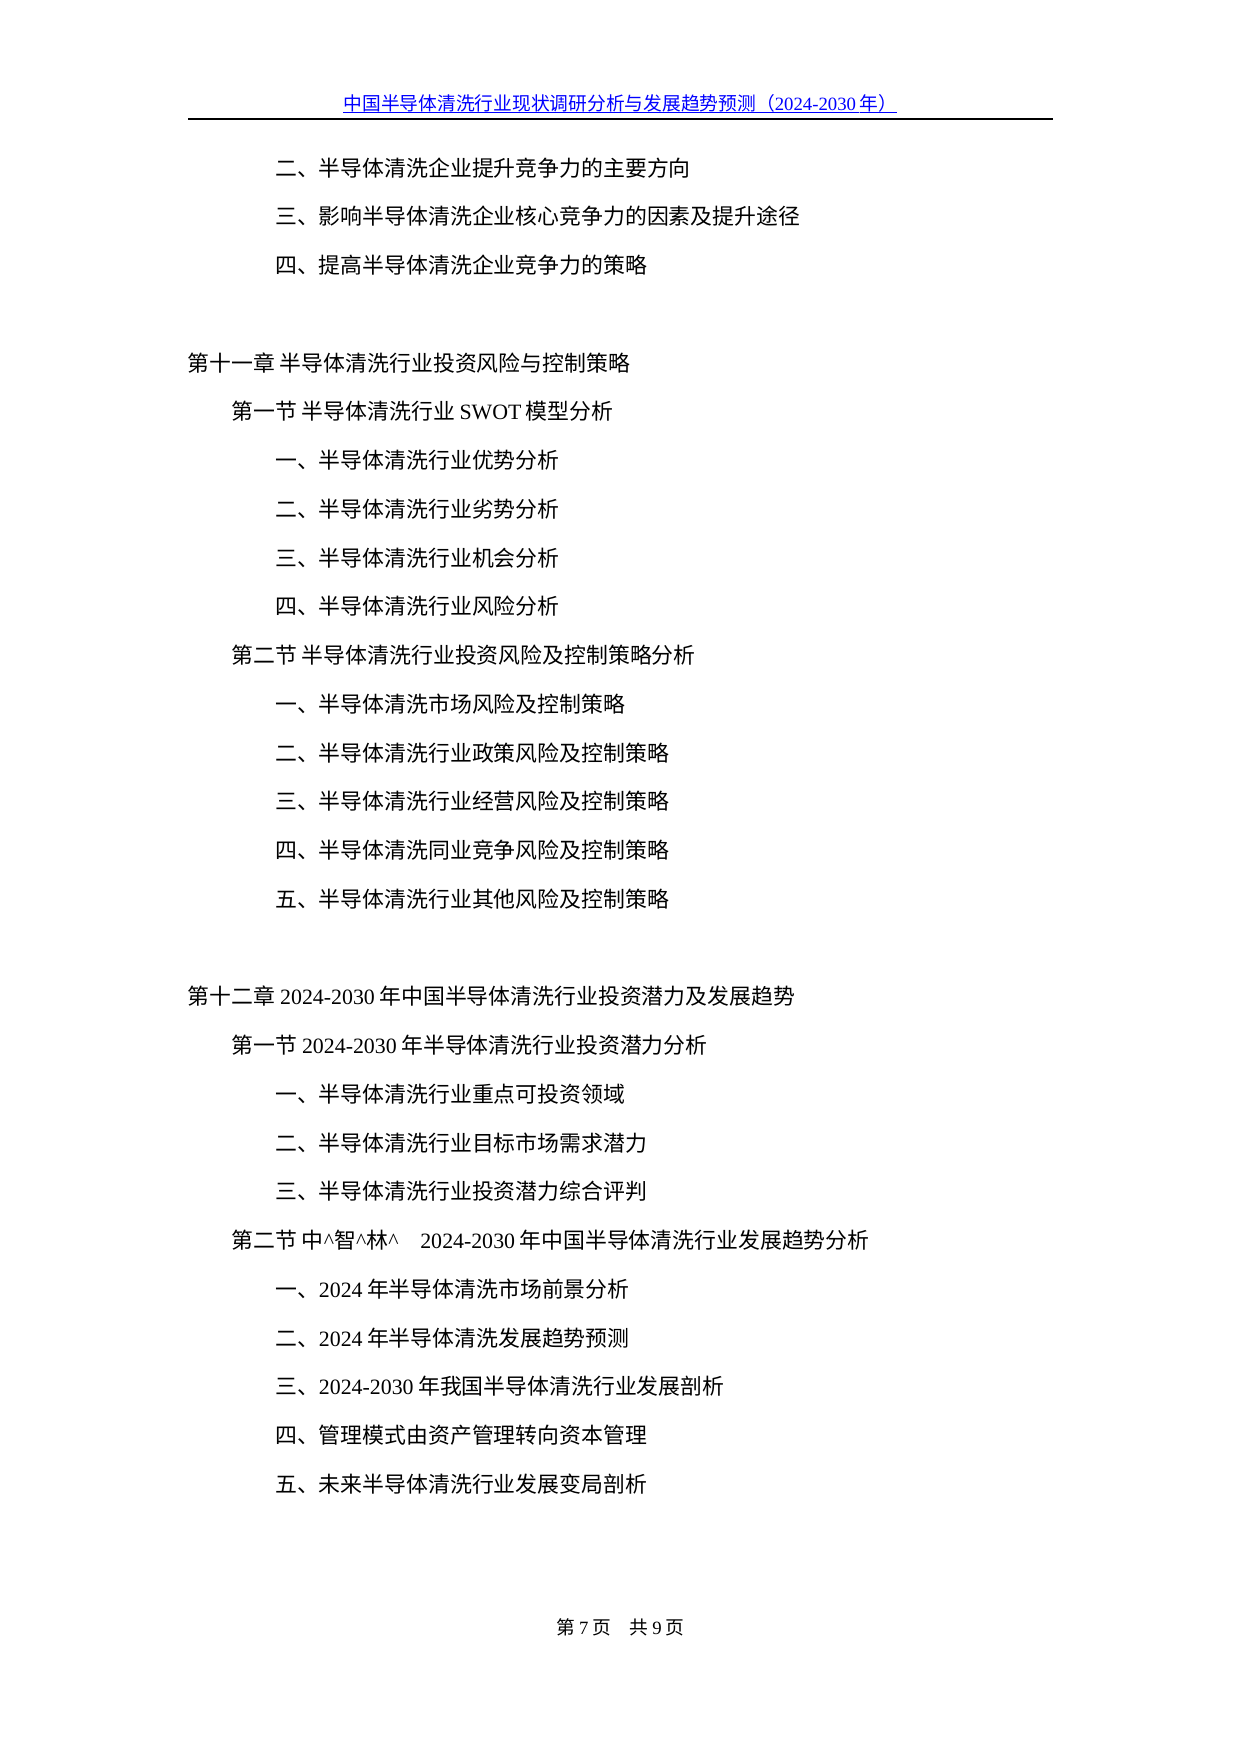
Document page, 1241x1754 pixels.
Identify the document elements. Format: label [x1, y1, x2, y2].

text [187, 150, 1053, 1499]
